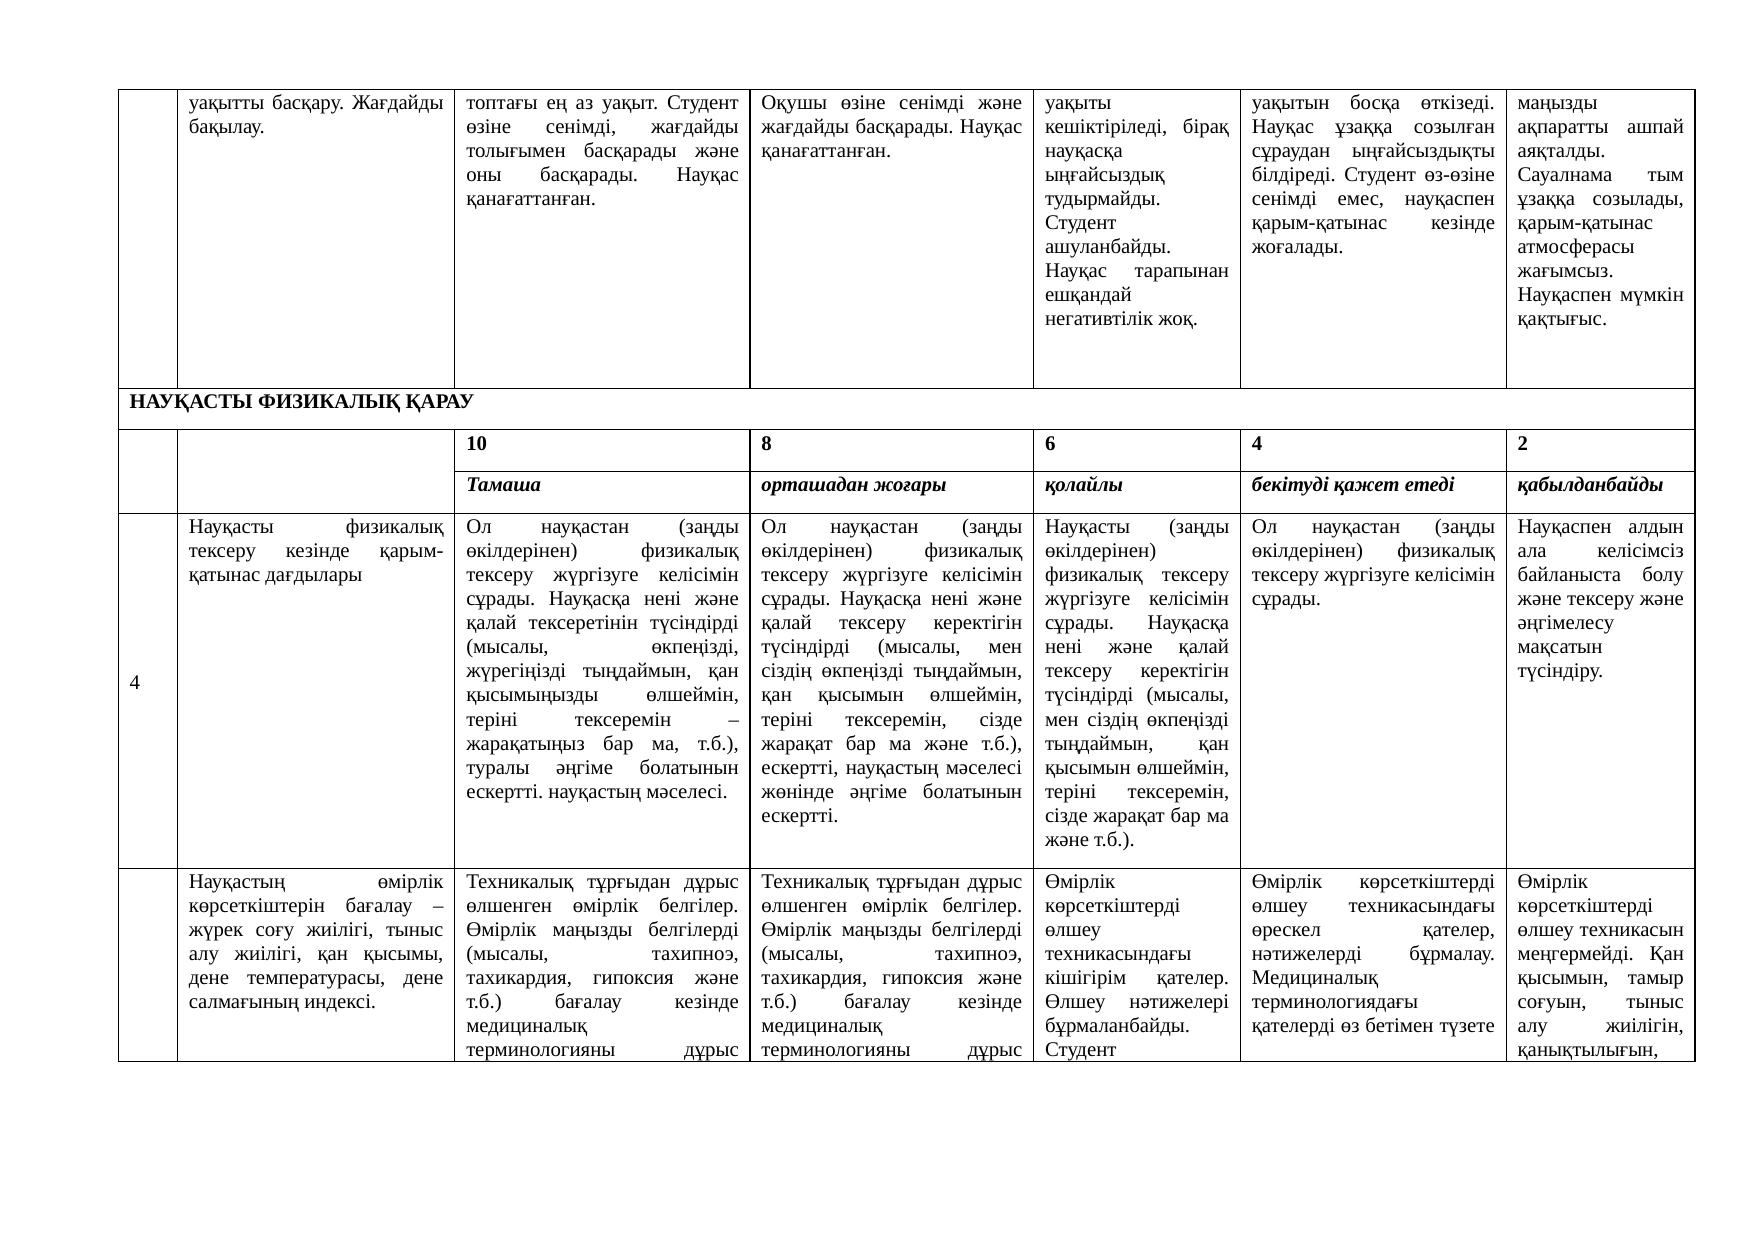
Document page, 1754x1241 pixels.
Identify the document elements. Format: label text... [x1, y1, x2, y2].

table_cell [178, 90, 454, 388]
table_cell 3 [119, 90, 177, 388]
table_cell 6 [1034, 430, 1240, 471]
table_cell Науқаспен алдын ала келісімсіз байланыста болу және тексеру және әңгімелесу мақсатын түсіндіру. [1507, 514, 1694, 867]
table_cell 4 [1241, 430, 1506, 471]
table_cell Науқасты физикалық тексеру кезінде қарым-қатынас дағдылары [178, 514, 454, 867]
table_cell орташадан жоғары [751, 472, 1033, 513]
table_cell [455, 90, 749, 388]
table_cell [1241, 869, 1506, 1061]
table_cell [751, 90, 1033, 388]
table_cell 8 [751, 430, 1033, 471]
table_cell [1507, 869, 1694, 1061]
table_cell бекітуді қажет етеді [1241, 472, 1506, 513]
table_cell Ол науқастан (заңды өкілдерінен) физикалық тексеру жүргізуге келісімін сұрады. Науқасқа нені және қалай тексеру керектігін түсіндірді (мысалы, мен сіздің өкпеңізді тыңдаймын, қан қысымын өлшеймін, теріні тексеремін, сізде жарақат бар ма және т.б.), ескертті, науқастың мәселесі жөнінде әңгіме болатынын ескертті. [751, 514, 1033, 867]
table_cell Ол науқастан (заңды өкілдерінен) физикалық тексеру жүргізуге келісімін сұрады. Науқасқа нені және қалай тексеретінін түсіндірді (мысалы, өкпеңізді, жүрегіңізді тыңдаймын, қан қысымыңызды өлшеймін, теріні тексеремін – жарақатыңыз бар ма, т.б.), туралы әңгіме болатынын ескертті. науқастың мәселесі. [455, 514, 749, 867]
table_cell Тамаша [455, 472, 749, 513]
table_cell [1507, 90, 1694, 388]
table_cell Науқасты (заңды өкілдерінен) физикалық тексеру жүргізуге келісімін сұрады. Науқасқа нені және қалай тексеру керектігін түсіндірді (мысалы, мен сіздің өкпеңізді тыңдаймын, қан қысымын өлшеймін, теріні тексеремін, сізде жарақат бар ма және т.б.). [1034, 514, 1240, 867]
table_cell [1241, 90, 1506, 388]
table_cell 2 [1507, 430, 1694, 471]
table_cell [178, 430, 454, 513]
table_cell НАУҚАСТЫ ФИЗИКАЛЫҚ ҚАРАУ [119, 389, 1694, 429]
table_cell [119, 869, 177, 1061]
table_cell 4 [119, 514, 177, 867]
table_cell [751, 869, 1033, 1061]
table_cell қолайлы [1034, 472, 1240, 513]
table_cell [1034, 869, 1240, 1061]
table_cell Ол науқастан (заңды өкілдерінен) физикалық тексеру жүргізуге келісімін сұрады. [1241, 514, 1506, 867]
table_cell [1034, 90, 1240, 388]
table_cell 10 [455, 430, 749, 471]
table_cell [178, 869, 454, 1061]
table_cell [455, 869, 749, 1061]
table_cell [119, 430, 177, 513]
table_cell қабылданбайды [1507, 472, 1694, 513]
